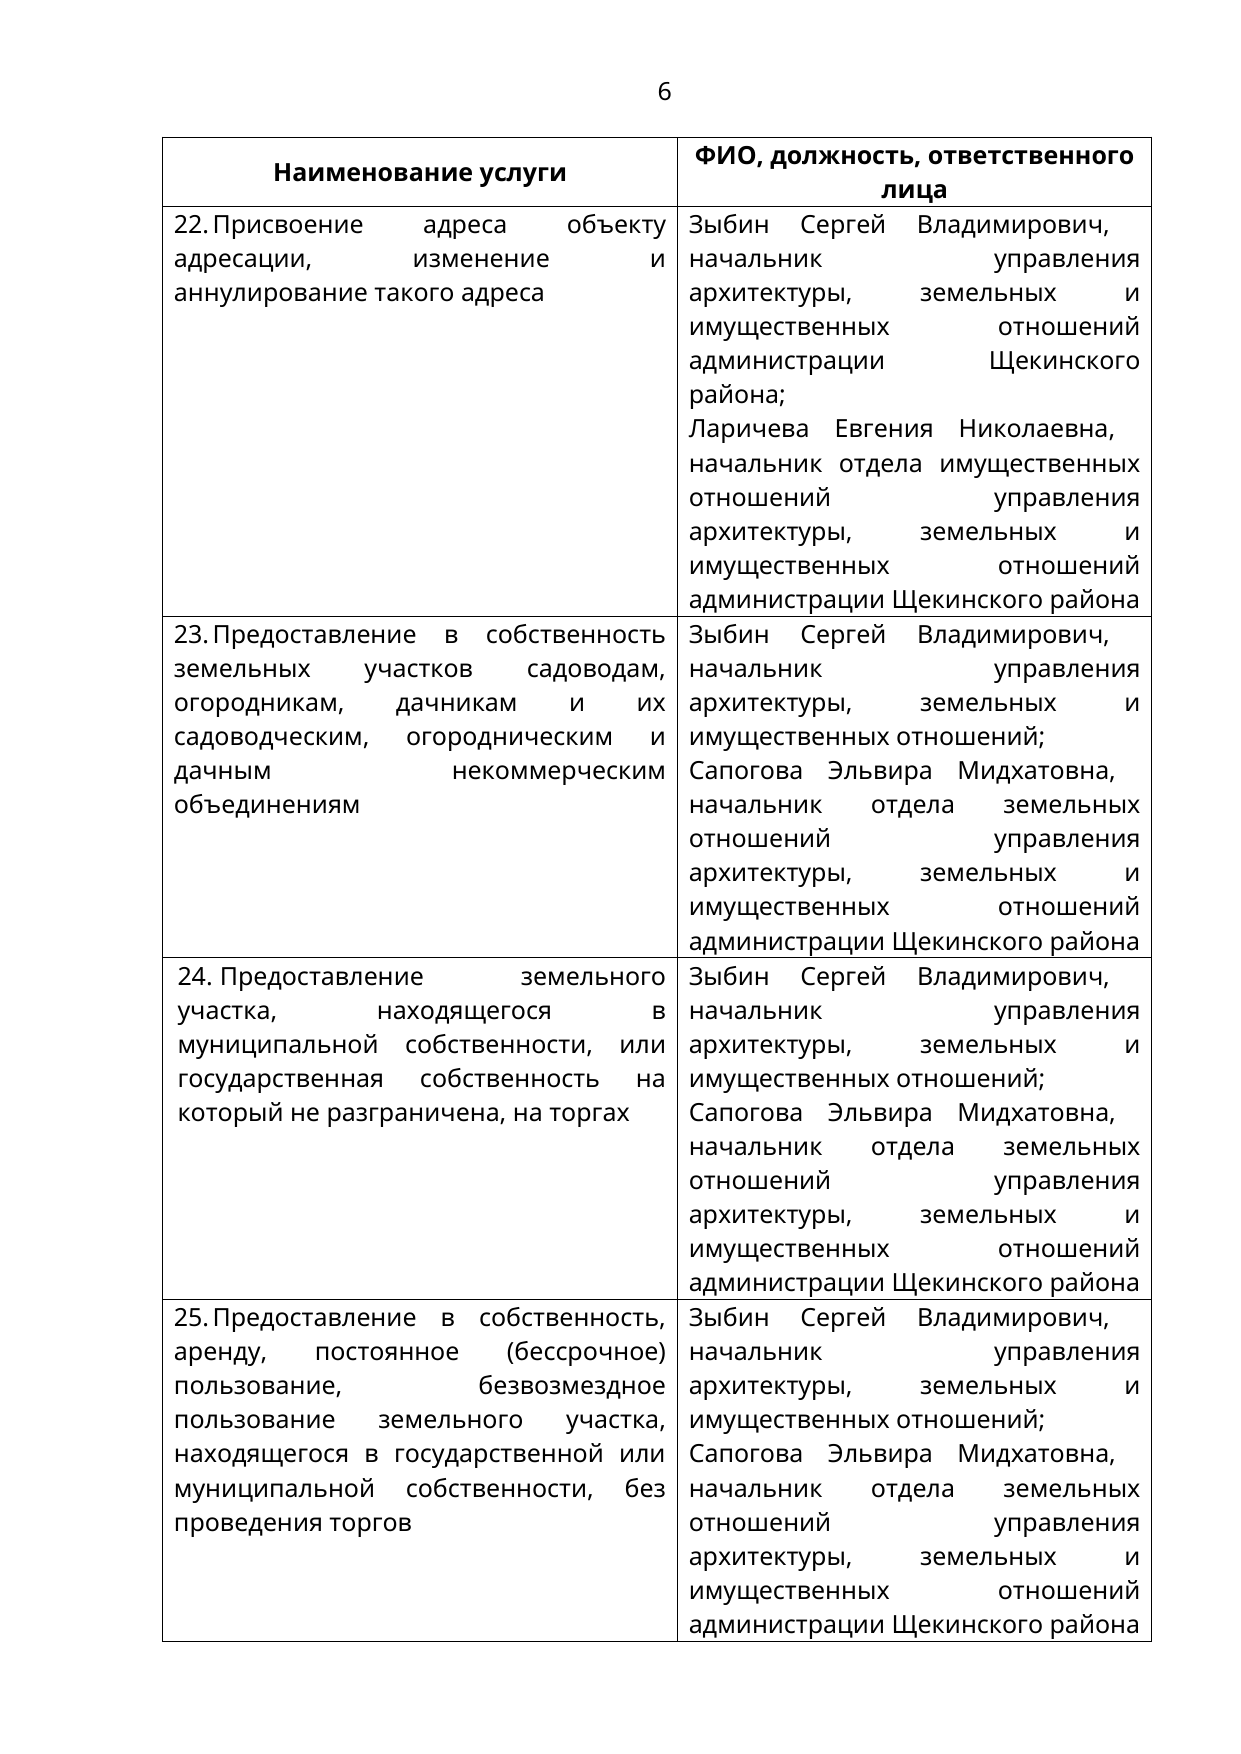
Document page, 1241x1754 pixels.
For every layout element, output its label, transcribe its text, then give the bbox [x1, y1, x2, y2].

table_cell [678, 1300, 1151, 1641]
table_cell Присвоение адреса объекту адресации, изменение и аннулирование такого адреса [163, 207, 677, 616]
table_cell Предоставление земельного участка, находящегося в муниципальной собственности, или государственная собственность на который не разграничена, на торгах [163, 958, 677, 1299]
table_header ФИО, должность, ответственного лица [678, 138, 1151, 206]
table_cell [678, 207, 1151, 616]
table_cell Предоставление в собственность, аренду, постоянное (бессрочное) пользование, безвозмездное пользование земельного участка, находящегося в государственной или муниципальной собственности, без проведения торгов [163, 1300, 677, 1641]
table_cell Предоставление в собственность земельных участков садоводам, огородникам, дачникам и их садоводческим, огородническим и дачным некоммерческим объединениям [163, 617, 677, 957]
table_header Наименование услуги [163, 138, 677, 206]
